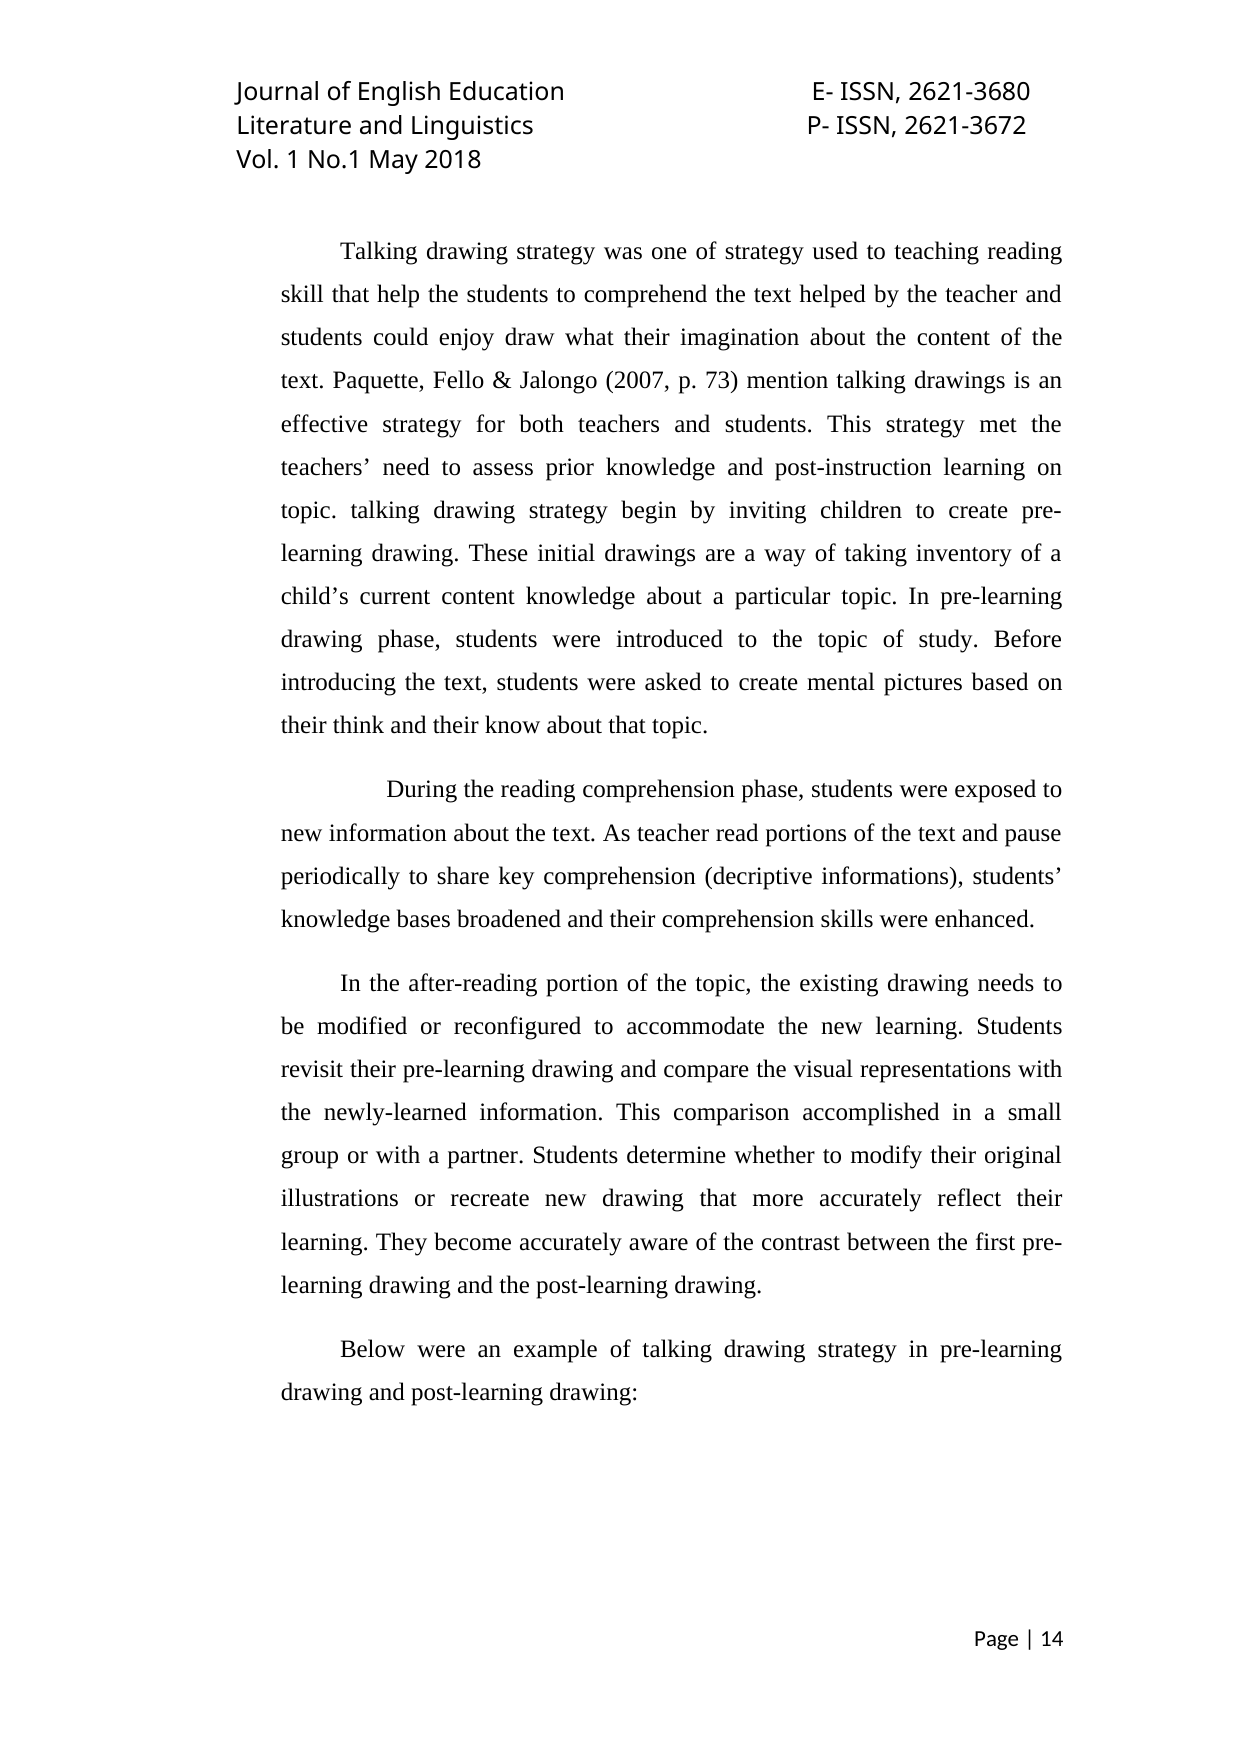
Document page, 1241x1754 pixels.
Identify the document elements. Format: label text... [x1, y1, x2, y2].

text In the after-reading portion of the topic, the existing drawing needs to be modified or reconfigured to accommodate the new learning. Students revisit their pre-learning drawing and compare the visual representations with the newly-learned information. This comparison accomplished in a small group or with a partner. Students determine whether to modify their original illustrations or recreate new drawing that more accurately reflect their learning. They become accurately aware of the contrast between the first pre-learning drawing and the post-learning drawing. [281, 968, 1063, 1298]
text Talking drawing strategy was one of strategy used to teaching reading skill that help the students to comprehend the text helped by the teacher and students could enjoy draw what their imagination about the content of the text. Paquette, Fello & Jalongo (2007, p. 73) mention talking drawings is an effective strategy for both teachers and students. This strategy met the teachers’ need to assess prior knowledge and post-instruction learning on topic. talking drawing strategy begin by inviting children to create pre-learning drawing. These initial drawings are a way of taking inventory of a child’s current content knowledge about a particular topic. In pre-learning drawing phase, students were introduced to the topic of study. Before introducing the text, students were asked to create mental pictures based on their think and their know about that topic. [281, 236, 1063, 739]
text During the reading comprehension phase, students were exposed to new information about the text. As teacher read portions of the text and pause periodically to share key comprehension (decriptive informations), students’ knowledge bases broadened and their comprehension skills were enhanced. [281, 774, 1063, 933]
text Below were an example of talking drawing strategy in pre-learning drawing and post-learning drawing: [281, 1334, 1063, 1406]
